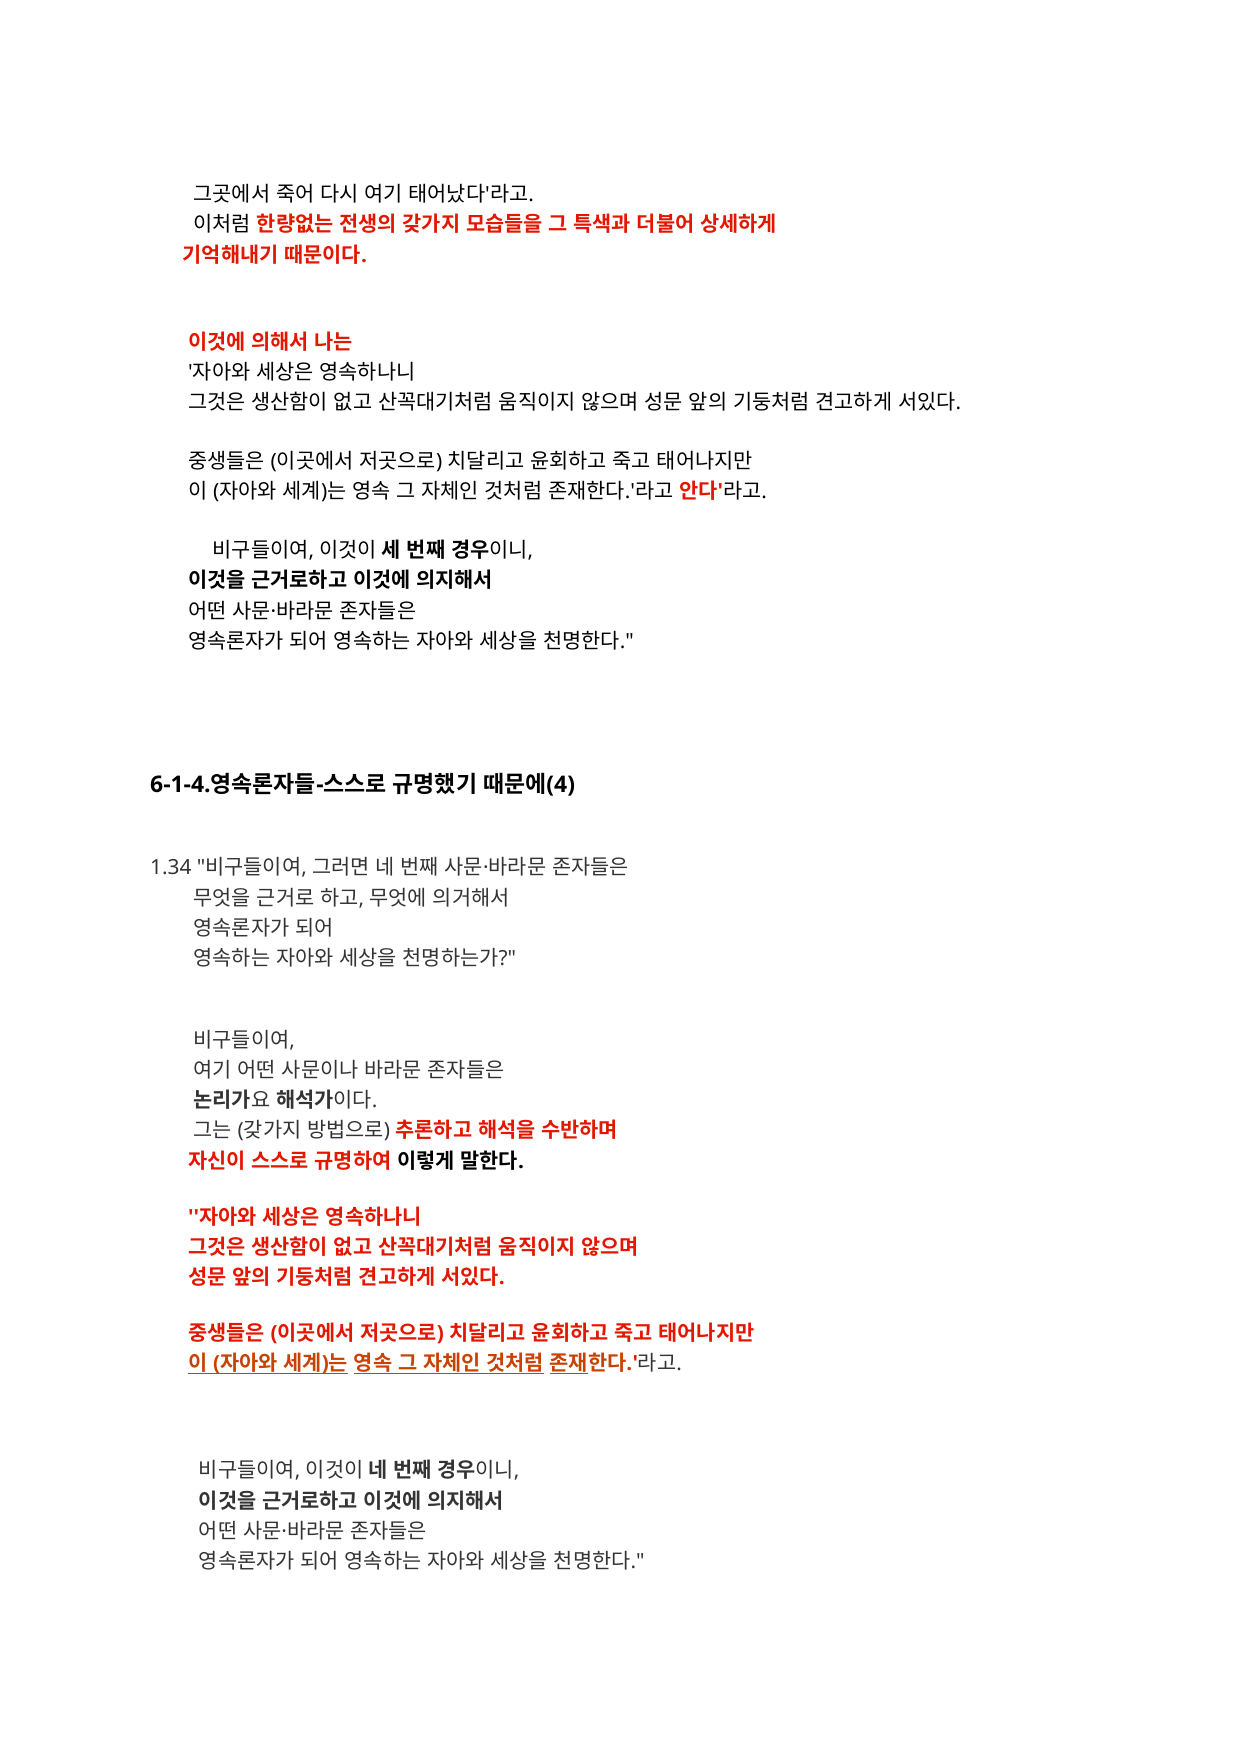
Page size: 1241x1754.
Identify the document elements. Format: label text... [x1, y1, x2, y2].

text 이것을 근거로하고 이것에 의지해서 [150, 1484, 1090, 1514]
text 1.34 "비구들이여, 그러면 네 번째 사문·바라문 존자들은 [150, 851, 1090, 881]
text 6-1-4.영속론자들-스스로 규명했기 때문에(4) [150, 768, 1090, 799]
text 비구들이여, 이것이 네 번째 경우이니, [150, 1453, 1090, 1484]
text 논리가요 해석가이다. [150, 1083, 1090, 1114]
text 그것은 생산함이 없고 산꼭대기처럼 움직이지 않으며 성문 앞의 기둥처럼 견고하게 서있다. [150, 386, 1090, 416]
text 여기 어떤 사문이나 바라문 존자들은 [150, 1053, 1090, 1083]
text 이것을 근거로하고 이것에 의지해서 [150, 564, 1090, 594]
text 비구들이여, [150, 1023, 1090, 1053]
text 기억해내기 때문이다. [150, 238, 1090, 268]
text 중생들은 (이곳에서 저곳으로) 치달리고 윤회하고 죽고 태어나지만 [150, 444, 1090, 475]
text 비구들이여, 이것이 세 번째 경우이니, [150, 533, 1090, 564]
text 중생들은 (이곳에서 저곳으로) 치달리고 윤회하고 죽고 태어나지만 [150, 1316, 1090, 1347]
text 무엇을 근거로 하고, 무엇에 의거해서 [150, 881, 1090, 911]
text 어떤 사문·바라문 존자들은 [150, 594, 1090, 624]
text 어떤 사문·바라문 존자들은 [150, 1514, 1090, 1544]
text 이것에 의해서 나는 [150, 325, 1090, 355]
text 이처럼 한량없는 전생의 갖가지 모습들을 그 특색과 더불어 상세하게 [150, 207, 1090, 238]
text 그것은 생산함이 없고 산꼭대기처럼 움직이지 않으며 [150, 1230, 1090, 1261]
text '자아와 세상은 영속하나니 [150, 355, 1090, 386]
text 영속론자가 되어 영속하는 자아와 세상을 천명한다." [150, 1544, 1090, 1575]
text 영속론자가 되어 영속하는 자아와 세상을 천명한다." [150, 624, 1090, 655]
text 영속하는 자아와 세상을 천명하는가?" [150, 941, 1090, 972]
text 이 (자아와 세계)는 영속 그 자체인 것처럼 존재한다.'라고 안다'라고. [150, 475, 1090, 505]
text 그는 (갖가지 방법으로) 추론하고 해석을 수반하며 [150, 1114, 1090, 1144]
text 이 (자아와 세계)는 영속 그 자체인 것처럼 존재한다.'라고. [150, 1347, 1090, 1377]
text 자신이 스스로 규명하여 이렇게 말한다. [150, 1144, 1090, 1174]
text 성문 앞의 기둥처럼 견고하게 서있다. [150, 1261, 1090, 1291]
text 그곳에서 죽어 다시 여기 태어났다'라고. [150, 177, 1090, 207]
text ''자아와 세상은 영속하나니 [150, 1200, 1090, 1230]
text 영속론자가 되어 [150, 911, 1090, 941]
